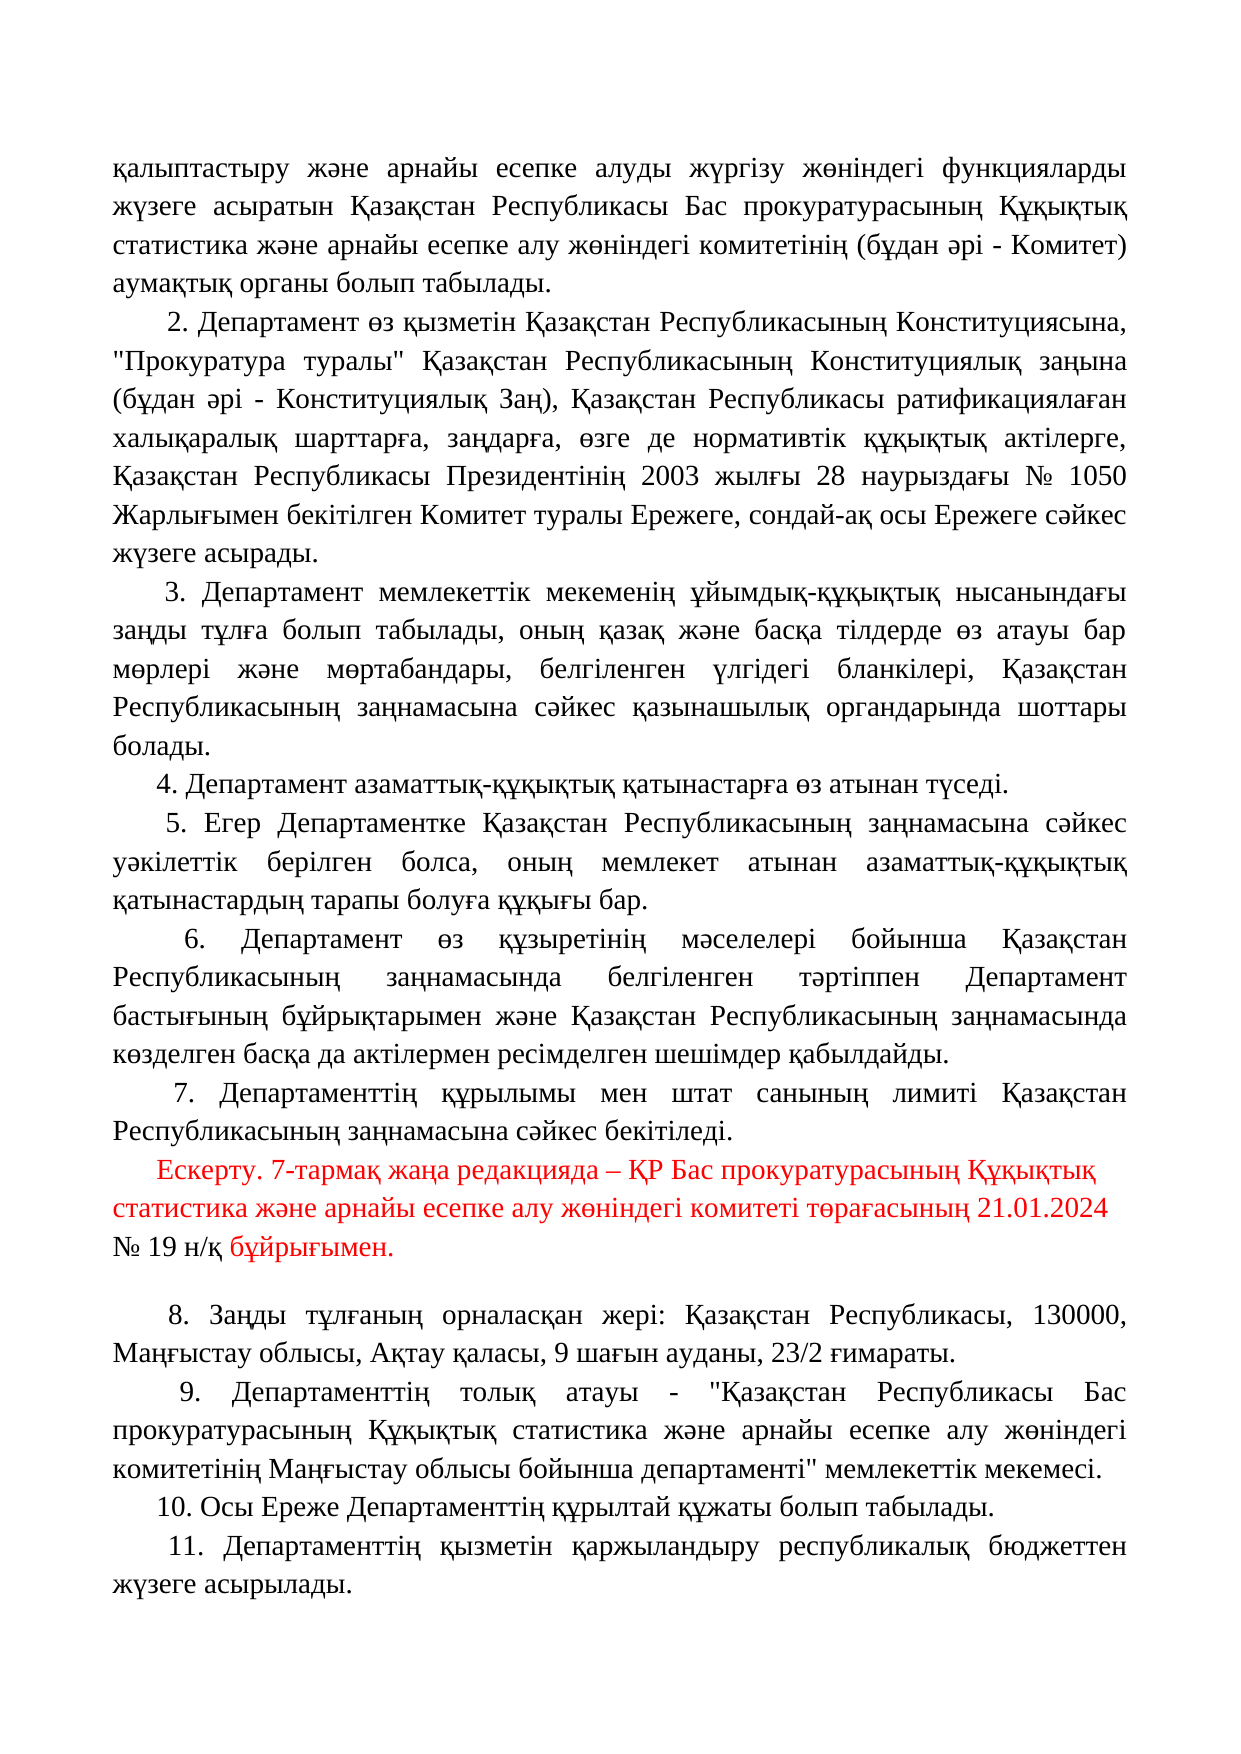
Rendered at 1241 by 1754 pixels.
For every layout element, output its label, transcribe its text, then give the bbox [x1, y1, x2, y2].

text 7. Департаменттің құрылымы мен штат санының лимиті Қазақстан Республикасының заңнамасына сәйкес бекітіледі. [112, 1075, 1128, 1147]
text 2. Департамент өз қызметін Қазақстан Республикасының Конституциясына, "Прокуратура туралы" Қазақстан Республикасының Конституциялық заңына (бұдан әрі - Конституциялық Заң), Қазақстан Республикасы ратификациялаған халықаралық шарттарға, заңдарға, өзге де нормативтік құқықтық актілерге, Қазақстан Республикасы Президентінің 2003 жылғы 28 наурыздағы № 1050 Жарлығымен бекітілген Комитет туралы Ережеге, сондай-ақ осы Ережеге сәйкес жүзеге асырады. [112, 304, 1128, 569]
text 3. Департамент мемлекеттiк мекеменің ұйымдық-құқықтық нысанындағы заңды тұлға болып табылады, оның қазақ және басқа тілдерде өз атауы бар мөрлерi және мөртабандары, белгiленген үлгiдегi бланкiлерi, Қазақстан Республикасының заңнамасына сәйкес қазынашылық органдарында шоттары болады. [112, 574, 1128, 762]
text Ескерту. 7-тармақ жаңа редакцияда – ҚР Бас прокуратурасының Құқықтық статистика және арнайы есепке алу жөніндегі комитеті төрағасының 21.01.2024 № 19 н/қ бұйрығымен. [112, 1152, 1128, 1293]
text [112, 150, 1128, 299]
text 10. Осы Ереже Департаменттің құрылтай құжаты болып табылады. [112, 1489, 1128, 1523]
text 6. Департамент өз құзыретінің мәселелері бойынша Қазақстан Республикасының заңнамасында белгіленген тәртіппен Департамент бастығының бұйрықтарымен және Қазақстан Республикасының заңнамасында көзделген басқа да актілермен ресімделген шешімдер қабылдайды. [112, 921, 1128, 1070]
text 9. Департаменттің толық атауы - "Қазақстан Республикасы Бас прокуратурасының Құқықтық статистика және арнайы есепке алу жөніндегі комитетінің Маңғыстау облысы бойынша департаменті" мемлекеттік мекемесі. [112, 1374, 1128, 1484]
text 11. Департаменттің қызметін қаржыландыру республикалық бюджеттен жүзеге асырылады. [112, 1528, 1128, 1600]
text 5. Егер Департаментке Қазақстан Республикасының заңнамасына сәйкес уәкілеттік берілген болса, оның мемлекет атынан азаматтық-құқықтық қатынастардың тарапы болуға құқығы бар. [112, 805, 1128, 916]
text 4. Департамент азаматтық-құқықтық қатынастарға өз атынан түседі. [112, 767, 1128, 800]
text 8. Заңды тұлғаның орналасқан жері: Қазақстан Республикасы, 130000, Маңғыстау облысы, Ақтау қаласы, 9 шағын ауданы, 23/2 ғимараты. [112, 1297, 1128, 1369]
